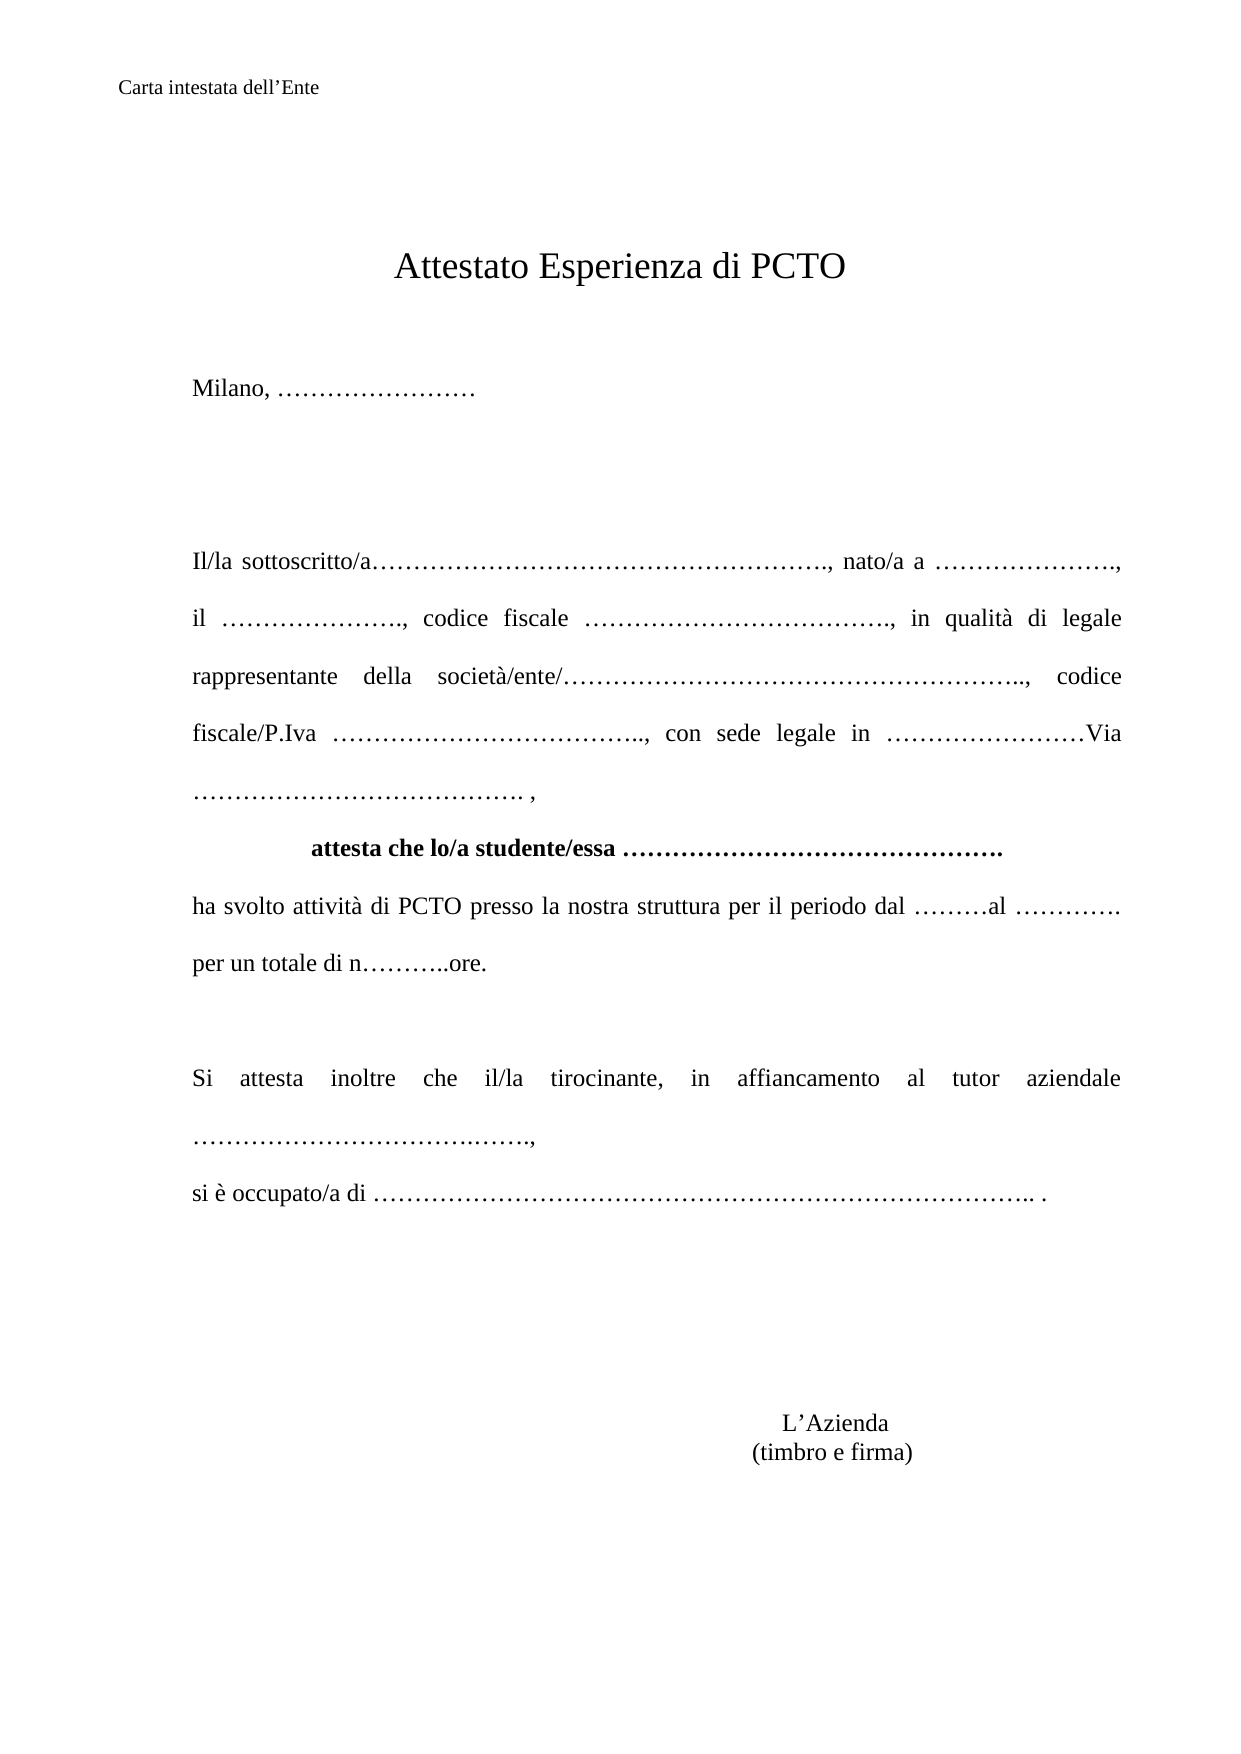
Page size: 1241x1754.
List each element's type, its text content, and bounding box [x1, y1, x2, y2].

text Il/la sottoscritto/a………………………………………………., nato/a a …………………., il …………………., codice fiscale ………………………………., in qualità di legale rappresentante della società/ente/……………………………………………….., codice fiscale/P.Iva ……………………………….., con sede legale in ……………………Via …………………………………. , [192, 546, 1122, 804]
text Si attesta inoltre che il/la tirocinante, in affiancamento al tutor aziendale …………………………….……., [192, 1063, 1122, 1149]
text ha svolto attività di PCTO presso la nostra struttura per il periodo dal ………al …………. per un totale di n………..ore. [192, 891, 1122, 977]
text attesta che lo/a studente/essa ………………………………………. [118, 833, 1122, 862]
text (timbro e firma) [708, 1437, 1122, 1466]
text Milano, …………………… [118, 373, 1122, 402]
text L’Azienda [708, 1408, 1122, 1437]
text Attestato Esperienza di PCTO [118, 244, 1122, 287]
text si è occupato/a di …………………………………………………………………….. . [192, 1178, 1122, 1207]
